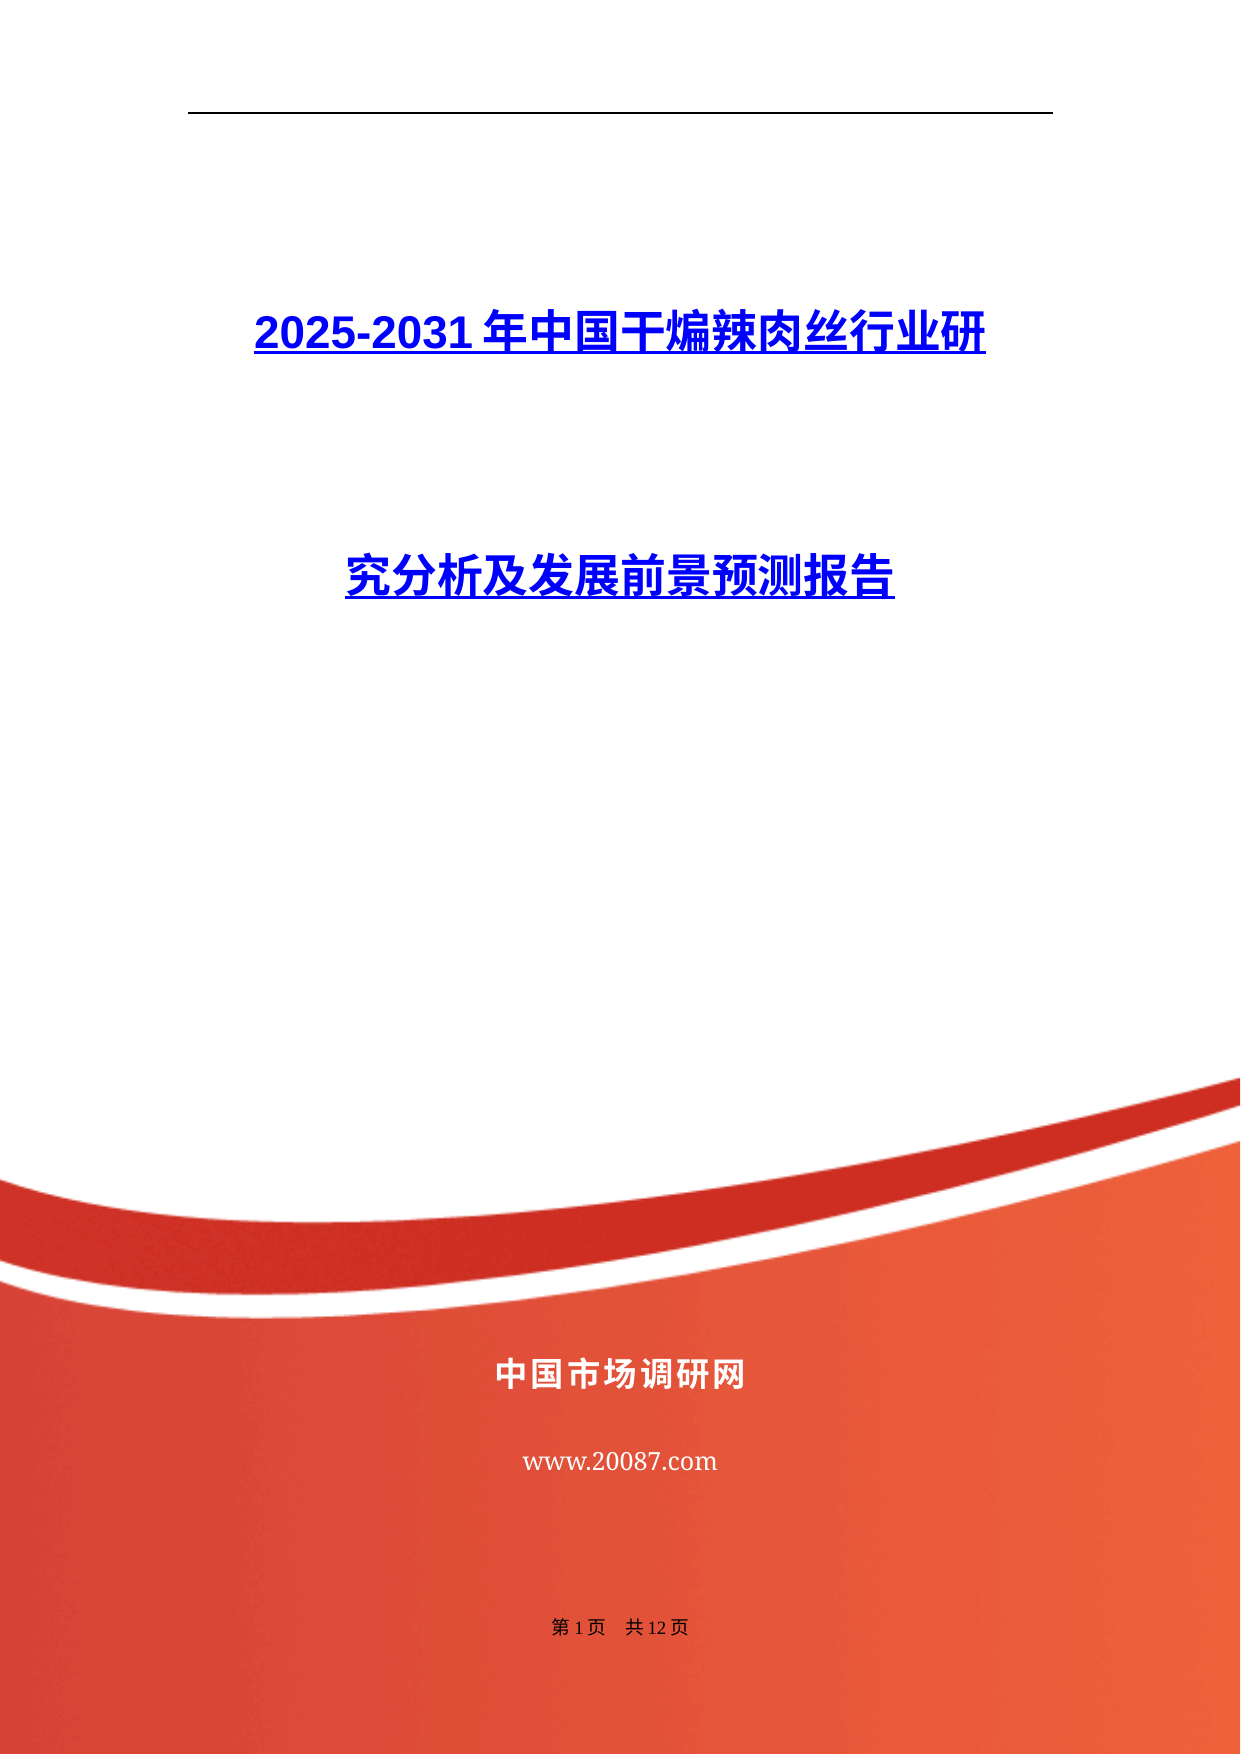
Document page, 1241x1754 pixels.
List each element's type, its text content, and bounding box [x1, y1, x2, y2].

picture [0, 1006, 1241, 1754]
text www.20087.com [187, 1428, 1053, 1493]
subtitle 中国市场调研网 [187, 1339, 1053, 1404]
table_header 2025-2031年中国干煸辣肉丝行业研究分析及发展前景预测报告 [188, 207, 1053, 773]
